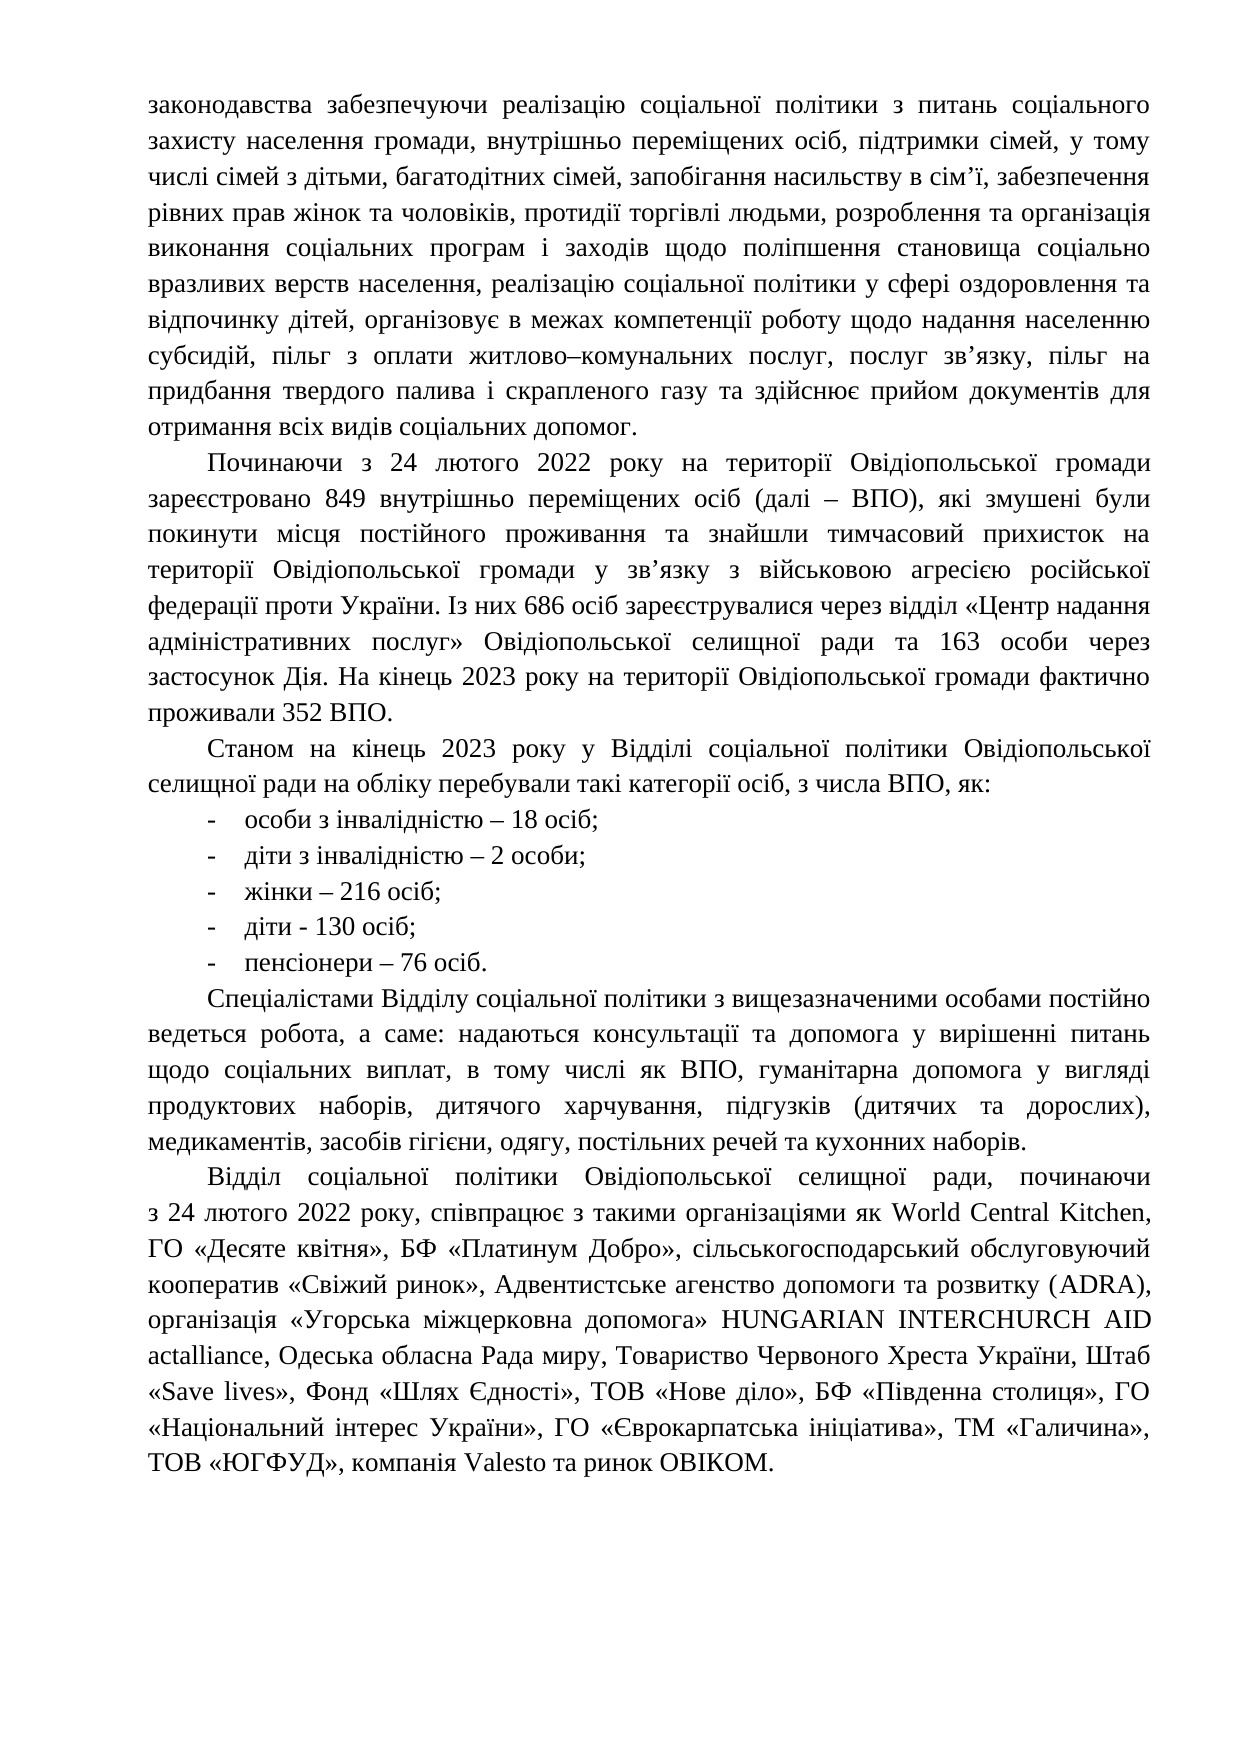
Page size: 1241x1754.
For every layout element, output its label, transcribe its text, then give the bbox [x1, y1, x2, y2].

list особи з інвалідністю – 18 осіб; [207, 803, 1152, 834]
text Відділ соціальної політики Овідіопольської селищної ради, починаючи з 24 лютого 2022 року, співпрацює з такими організаціями як World Central Kitchen, ГО «Десяте квітня», БФ «Платинум Добро», сільськогосподарський обслуговуючий кооператив «Свіжий ринок», Адвентистське агенство допомоги та розвитку (ADRA), організація «Угорська міжцерковна допомога» HUNGARIAN INTERCHURCH AID actalliance, Одеська обласна Рада миру, Товариство Червоного Хреста України, Штаб «Save lives», Фонд «Шлях Єдності», ТОВ «Нове діло», БФ «Південна столиця», ГО «Національний інтерес України», ГО «Єврокарпатська ініціатива», ТМ «Галичина», ТОВ «ЮГФУД», компанія Valesto та ринок ОВІКОМ. [148, 1161, 1152, 1477]
list жінки – 216 осіб; [207, 875, 1152, 906]
list діти з інвалідністю – 2 особи; [207, 839, 1152, 870]
list діти - 130 осіб; [207, 910, 1152, 942]
text Станом на кінець 2023 року у Відділі соціальної політики Овідіопольської селищної ради на обліку перебували такі категорії осіб, з числа ВПО, як: [148, 732, 1152, 799]
text Спеціалістами Відділу соціальної політики з вищезазначеними особами постійно ведеться робота, а саме: надаються консультації та допомога у вирішенні питань щодо соціальних виплат, в тому числі як ВПО, гуманітарна допомога у вигляді продуктових наборів, дитячого харчування, підгузків (дитячих та дорослих), медикаментів, засобів гігієни, одягу, постільних речей та кухонних наборів. [148, 982, 1152, 1156]
list пенсіонери – 76 осіб. [207, 946, 1152, 977]
text Починаючи з 24 лютого 2022 року на території Овідіопольської громади зареєстровано 849 внутрішньо переміщених осіб (далі – ВПО), які змушені були покинути місця постійного проживання та знайшли тимчасовий прихисток на території Овідіопольської громади у зв’язку з військовою агресією російської федерації проти України. Із них 686 осіб зареєструвалися через відділ «Центр надання адміністративних послуг» Овідіопольської селищної ради та 163 особи через застосунок Дія. На кінець 2023 року на території Овідіопольської громади фактично проживали 352 ВПО. [148, 446, 1152, 727]
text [148, 89, 1152, 441]
